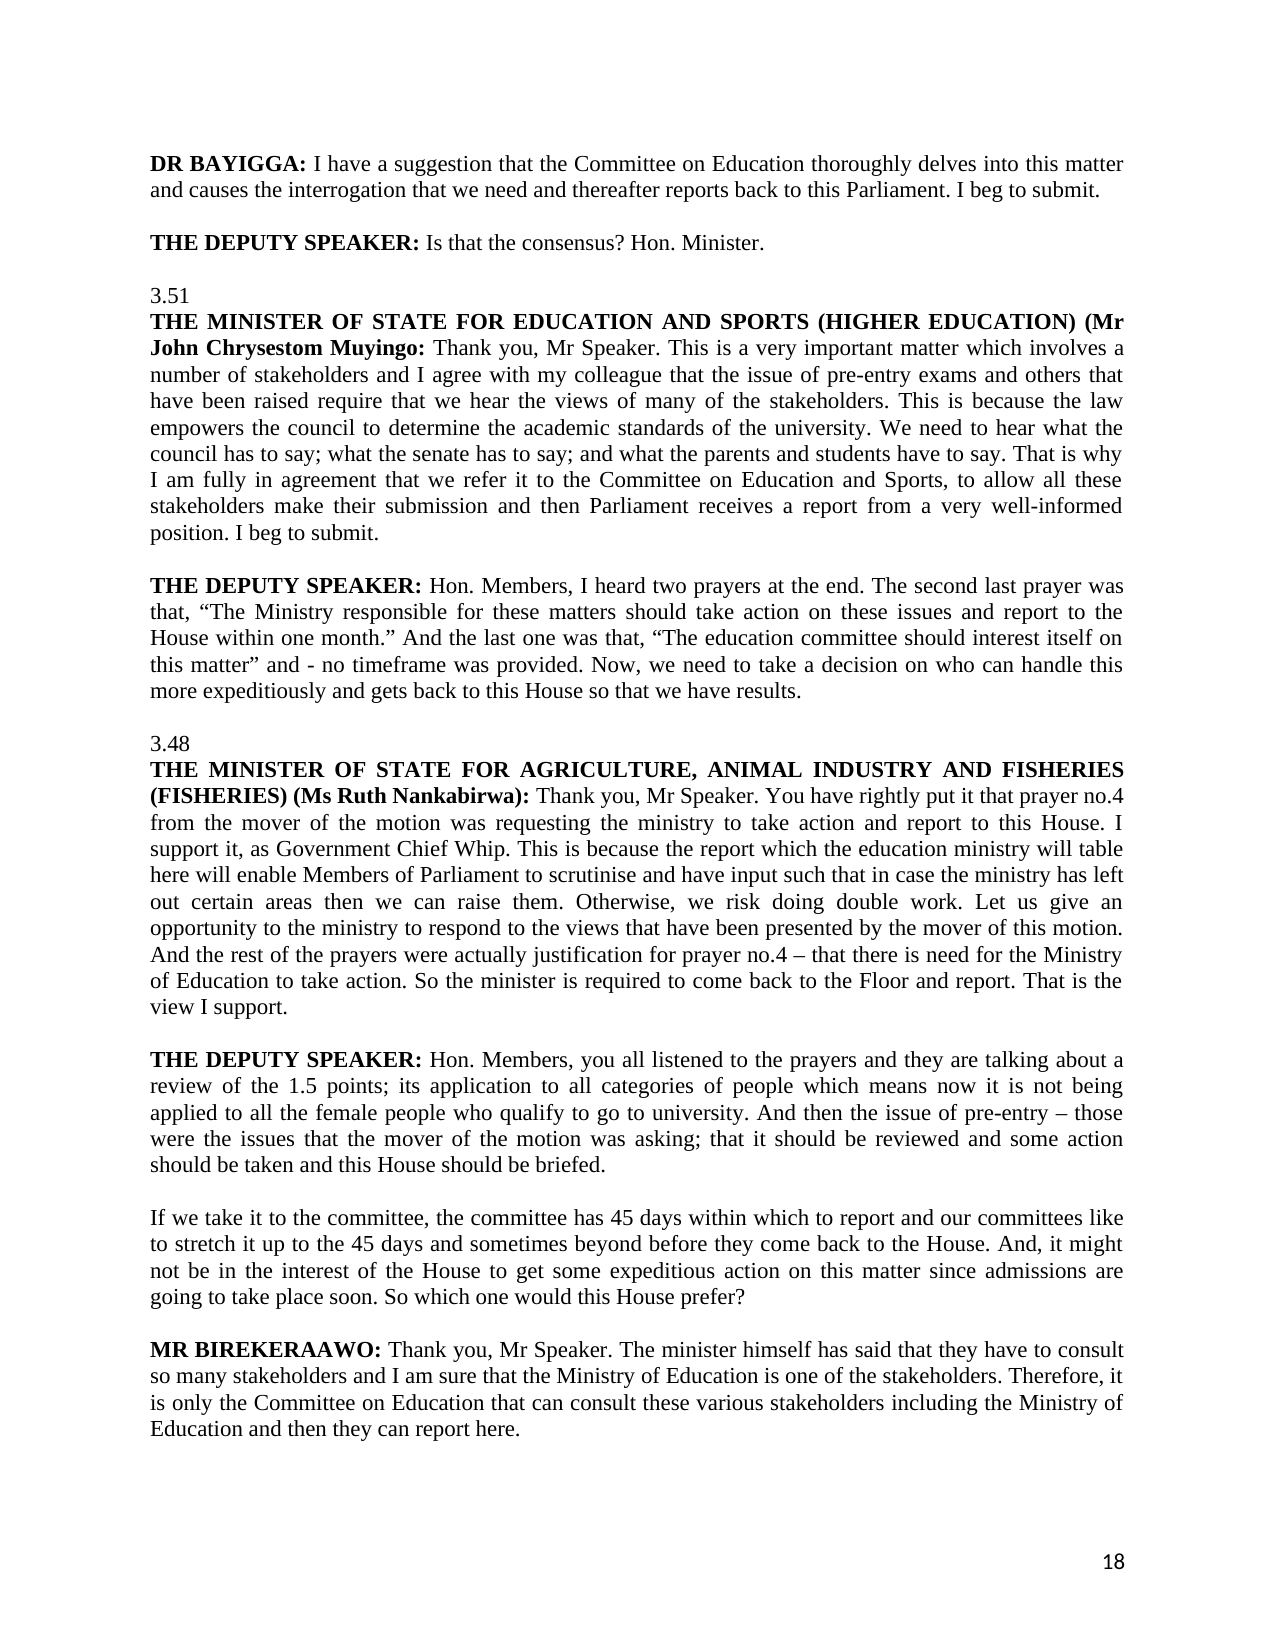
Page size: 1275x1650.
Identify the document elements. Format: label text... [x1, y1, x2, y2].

text THE MINISTER OF STATE FOR EDUCATION AND SPORTS (HIGHER EDUCATION) (Mr John Chrysestom Muyingo: Thank you, Mr Speaker. This is a very important matter which involves a number of stakeholders and I agree with my colleague that the issue of pre-entry exams and others that have been raised require that we hear the views of many of the stakeholders. This is because the law empowers the council to determine the academic standards of the university. We need to hear what the council has to say; what the senate has to say; and what the parents and students have to say. That is why I am fully in agreement that we refer it to the Committee on Education and Sports, to allow all these stakeholders make their submission and then Parliament receives a report from a very well-informed position. I beg to submit. [150, 308, 1125, 545]
text THE MINISTER OF STATE FOR AGRICULTURE, ANIMAL INDUSTRY AND FISHERIES (FISHERIES) (Ms Ruth Nankabirwa): Thank you, Mr Speaker. You have rightly put it that prayer no.4 from the mover of the motion was requesting the ministry to take action and report to this House. I support it, as Government Chief Whip. This is because the report which the education ministry will table here will enable Members of Parliament to scrutinise and have input such that in case the ministry has left out certain areas then we can raise them. Otherwise, we risk doing double work. Let us give an opportunity to the ministry to respond to the views that have been presented by the mover of this motion. And the rest of the prayers were actually justification for prayer no.4 – that there is need for the Ministry of Education to take action. So the minister is required to come back to the Floor and report. That is the view I support. [150, 756, 1125, 1020]
text 3.48 [150, 730, 1125, 756]
text THE DEPUTY SPEAKER: Hon. Members, I heard two prayers at the end. The second last prayer was that, “The Ministry responsible for these matters should take action on these issues and report to the House within one month.” And the last one was that, “The education committee should interest itself on this matter” and - no timeframe was provided. Now, we need to take a decision on who can handle this more expeditiously and gets back to this House so that we have results. [150, 572, 1125, 703]
text If we take it to the committee, the committee has 45 days within which to report and our committees like to stretch it up to the 45 days and sometimes beyond before they come back to the House. And, it might not be in the interest of the House to get some expeditious action on this matter since admissions are going to take place soon. So which one would this House prefer? [150, 1204, 1125, 1309]
text 3.51 [150, 282, 1125, 308]
text MR BIREKERAAWO: Thank you, Mr Speaker. The minister himself has said that they have to consult so many stakeholders and I am sure that the Ministry of Education is one of the stakeholders. Therefore, it is only the Committee on Education that can consult these various stakeholders including the Ministry of Education and then they can report here. [150, 1336, 1125, 1441]
text THE DEPUTY SPEAKER: Is that the consensus? Hon. Minister. [150, 229, 1125, 255]
text THE DEPUTY SPEAKER: Hon. Members, you all listened to the prayers and they are talking about a review of the 1.5 points; its application to all categories of people which means now it is not being applied to all the female people who qualify to go to university. And then the issue of pre-entry – those were the issues that the mover of the motion was asking; that it should be reviewed and some action should be taken and this House should be briefed. [150, 1046, 1125, 1178]
text DR BAYIGGA: I have a suggestion that the Committee on Education thoroughly delves into this matter and causes the interrogation that we need and thereafter reports back to this Parliament. I beg to submit. [150, 150, 1125, 203]
